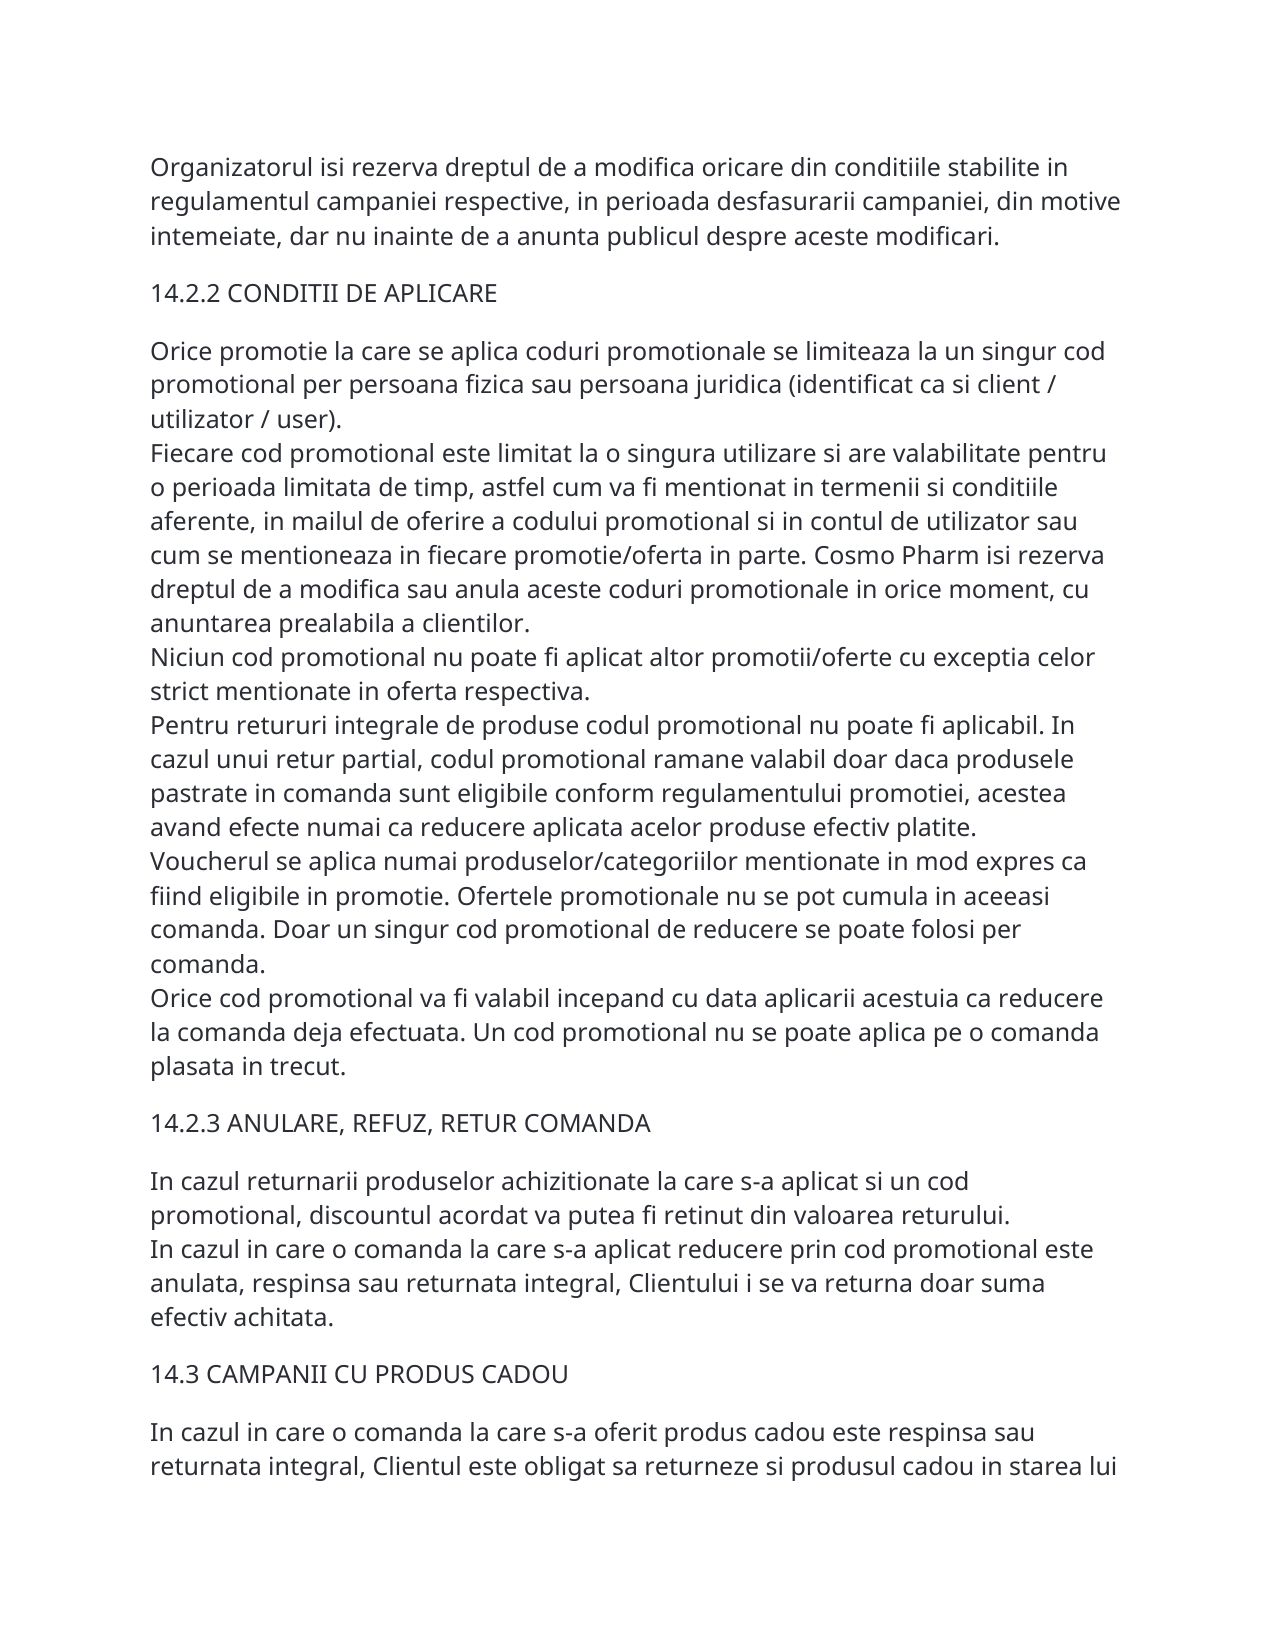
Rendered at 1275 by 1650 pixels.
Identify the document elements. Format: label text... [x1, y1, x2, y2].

text 14.2.2 CONDITII DE APLICARE [150, 276, 1125, 310]
text Orice promotie la care se aplica coduri promotionale se limiteaza la un singur cod promotional per persoana fizica sau persoana juridica (identificat ca si client / utilizator / user). Fiecare cod promotional este limitat la o singura utilizare si are valabilitate pentru o perioada limitata de timp, astfel cum va fi mentionat in termenii si conditiile aferente, in mailul de oferire a codului promotional si in contul de utilizator sau cum se mentioneaza in fiecare promotie/oferta in parte. Cosmo Pharm isi rezerva dreptul de a modifica sau anula aceste coduri promotionale in orice moment, cu anuntarea prealabila a clientilor. Niciun cod promotional nu poate fi aplicat altor promotii/oferte cu exceptia celor strict mentionate in oferta respectiva. Pentru retururi integrale de produse codul promotional nu poate fi aplicabil. In cazul unui retur partial, codul promotional ramane valabil doar daca produsele pastrate in comanda sunt eligibile conform regulamentului promotiei, acestea avand efecte numai ca reducere aplicata acelor produse efectiv platite. Voucherul se aplica numai produselor/categoriilor mentionate in mod expres ca fiind eligibile in promotie. Ofertele promotionale nu se pot cumula in aceeasi comanda. Doar un singur cod promotional de reducere se poate folosi per comanda. Orice cod promotional va fi valabil incepand cu data aplicarii acestuia ca reducere la comanda deja efectuata. Un cod promotional nu se poate aplica pe o comanda plasata in trecut. [150, 333, 1125, 1082]
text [150, 1415, 1125, 1483]
text In cazul returnarii produselor achizitionate la care s-a aplicat si un cod promotional, discountul acordat va putea fi retinut din valoarea returului. In cazul in care o comanda la care s-a aplicat reducere prin cod promotional este anulata, respinsa sau returnata integral, Clientului i se va returna doar suma efectiv achitata. [150, 1163, 1125, 1334]
text Organizatorul isi rezerva dreptul de a modifica oricare din conditiile stabilite in regulamentul campaniei respective, in perioada desfasurarii campaniei, din motive intemeiate, dar nu inainte de a anunta publicul despre aceste modificari. [150, 150, 1125, 252]
text 14.3 CAMPANII CU PRODUS CADOU [150, 1357, 1125, 1391]
text 14.2.3 ANULARE, REFUZ, RETUR COMANDA [150, 1106, 1125, 1140]
